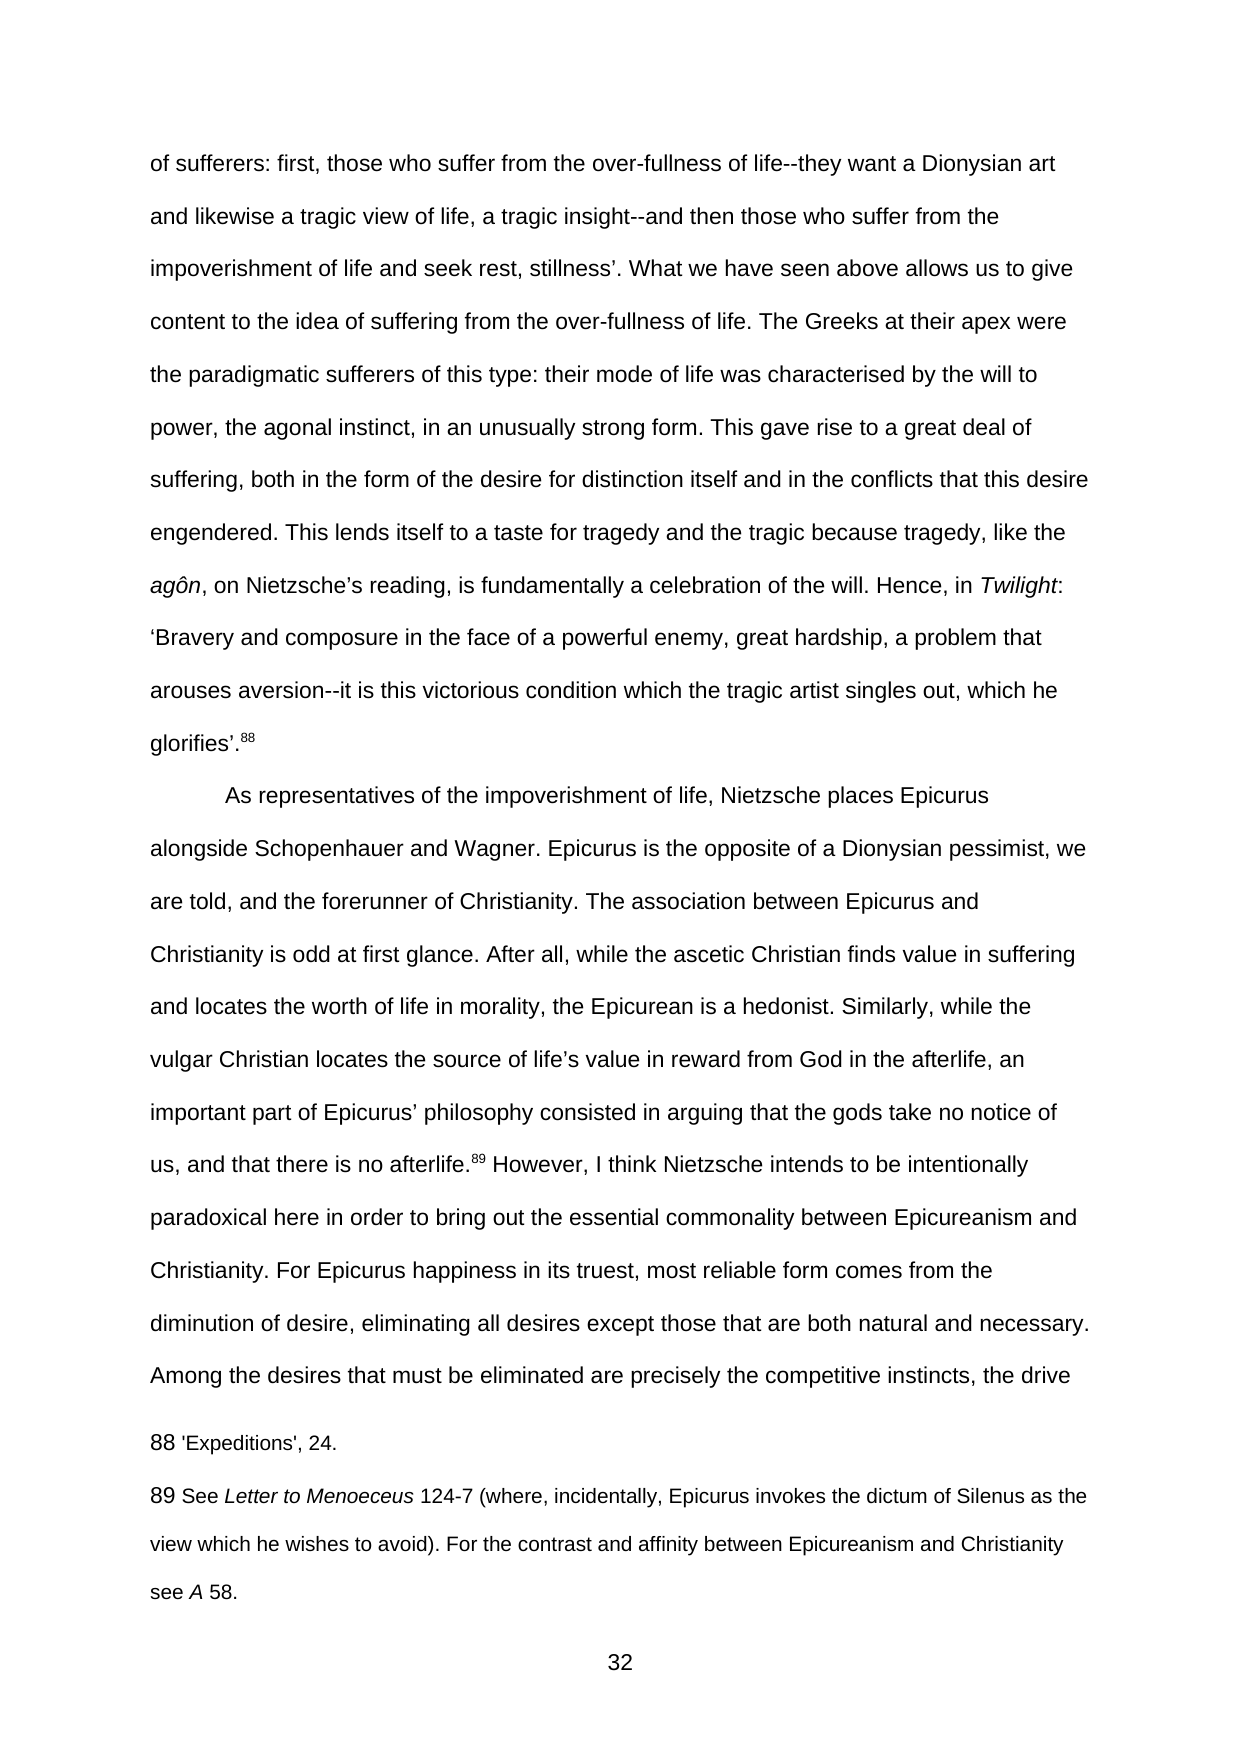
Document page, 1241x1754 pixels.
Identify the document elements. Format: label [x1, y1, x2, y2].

text [150, 150, 1090, 756]
text [150, 782, 1090, 1389]
